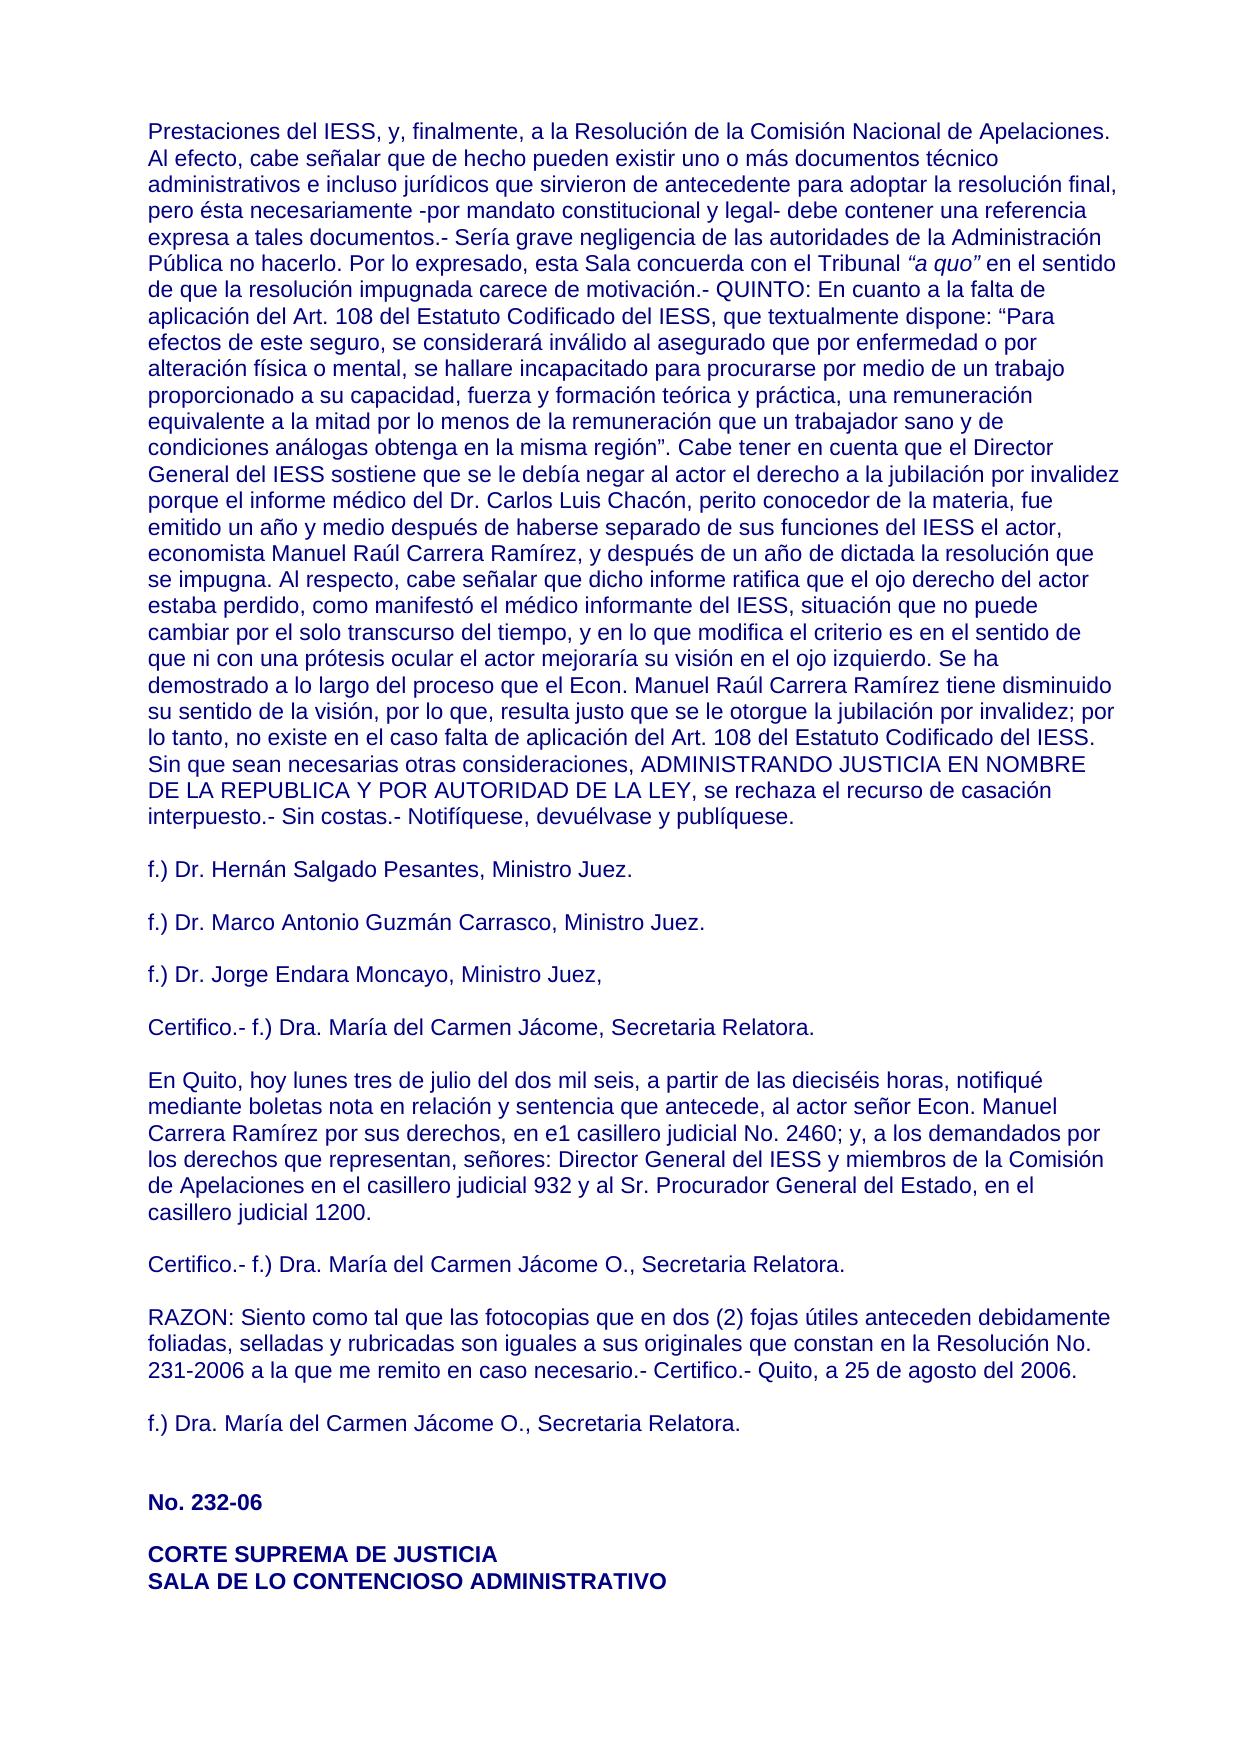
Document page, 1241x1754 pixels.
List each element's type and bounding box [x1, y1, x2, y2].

text [148, 118, 1122, 1620]
